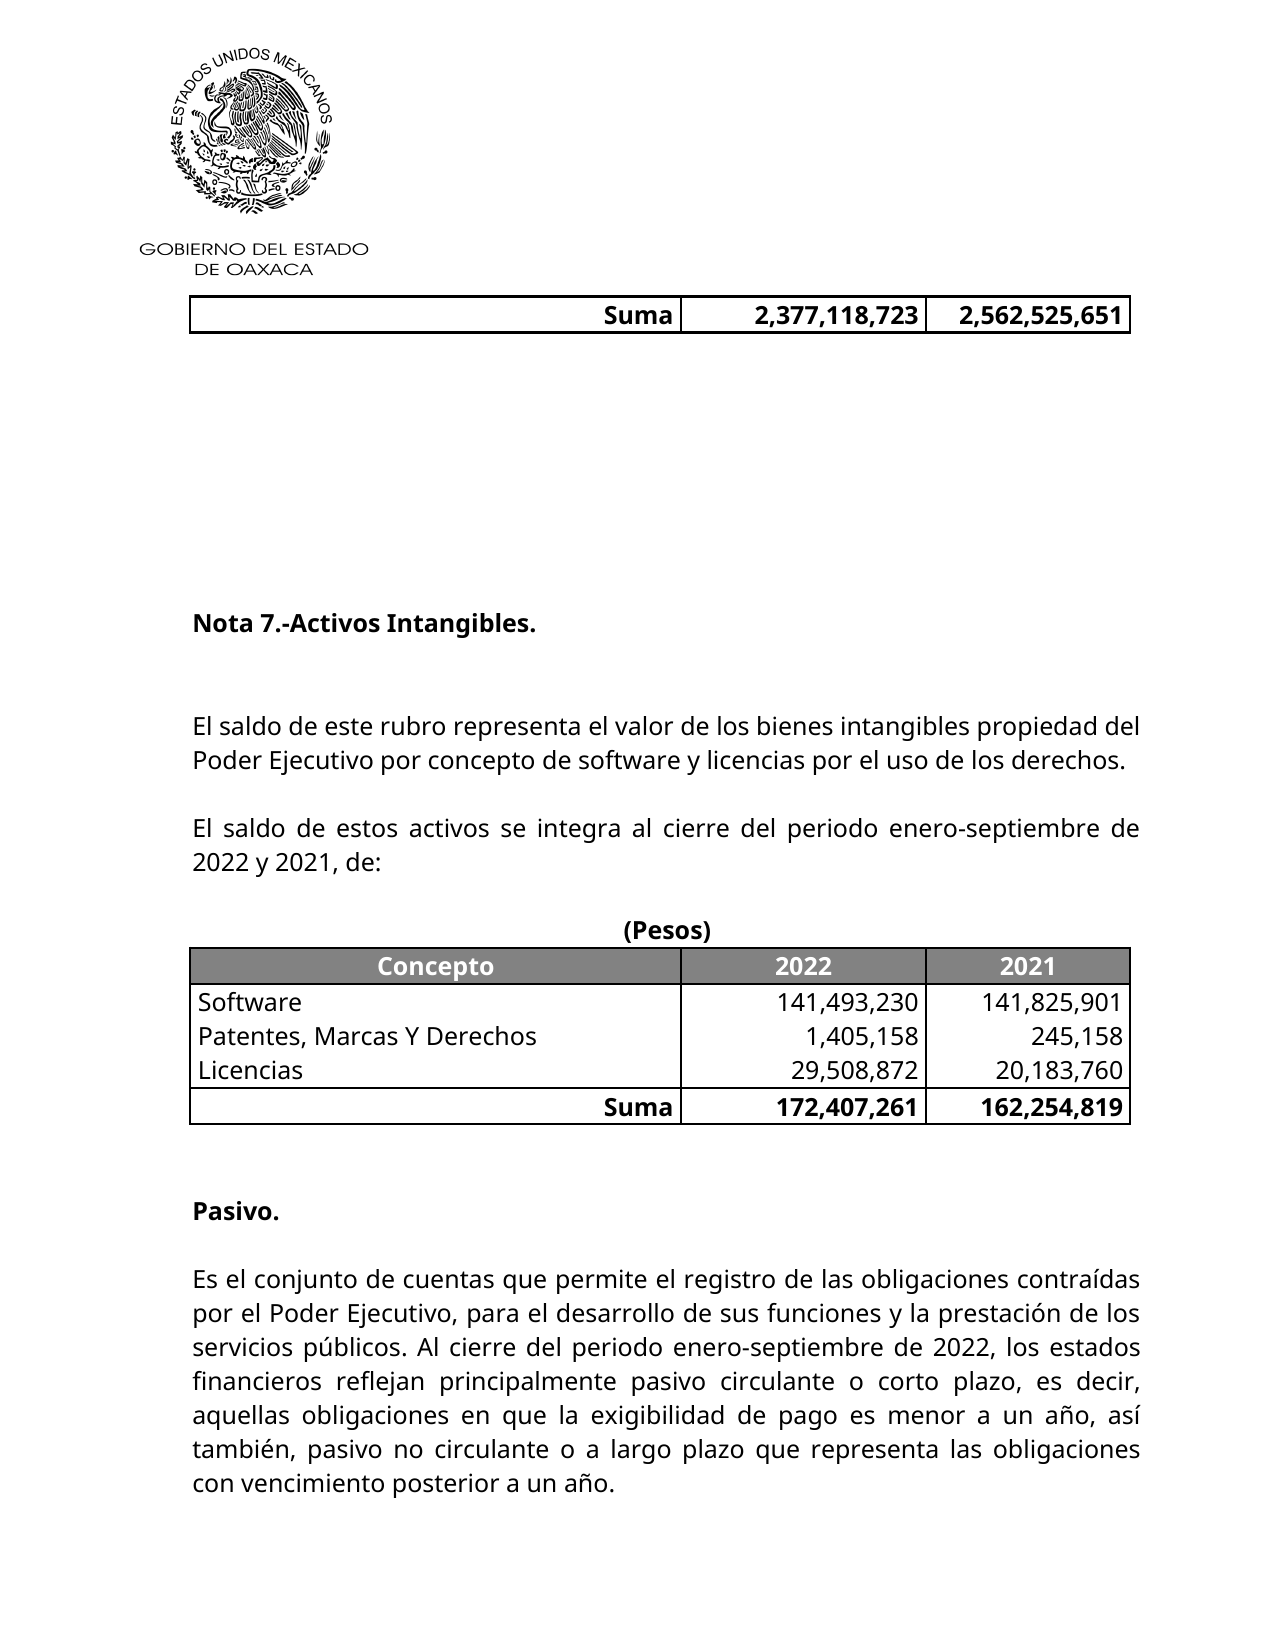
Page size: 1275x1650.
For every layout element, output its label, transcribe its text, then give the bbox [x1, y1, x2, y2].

text Es el conjunto de cuentas que permite el registro de las obligaciones contraídas por el Poder Ejecutivo, para el desarrollo de sus funciones y la prestación de los servicios públicos. Al cierre del periodo enero-septiembre de 2022, los estados financieros reflejan principalmente pasivo circulante o corto plazo, es decir, aquellas obligaciones en que la exigibilidad de pago es menor a un año, así también, pasivo no circulante o a largo plazo que representa las obligaciones con vencimiento posterior a un año. [192, 1262, 1142, 1500]
table_header Concepto [191, 949, 680, 983]
table_header 2022 [682, 949, 925, 983]
table_cell 29,508,872 [682, 1053, 925, 1087]
text El saldo de estos activos se integra al cierre del periodo enero-septiembre de 2022 y 2021, de: [192, 810, 1142, 878]
text Pasivo. [192, 1193, 1142, 1227]
table_cell 2,377,118,723 [682, 298, 925, 331]
table_cell Patentes, Marcas Y Derechos [191, 1019, 680, 1053]
table_cell 2,562,525,651 [927, 298, 1129, 331]
table_cell 20,183,760 [927, 1053, 1129, 1087]
text (Pesos) [192, 913, 1142, 947]
table_cell 172,407,261 [682, 1089, 925, 1123]
picture [134, 42, 374, 281]
table_cell 141,825,901 [927, 985, 1129, 1019]
text Nota 7.-Activos Intangibles. [192, 606, 1142, 640]
table_cell 162,254,819 [927, 1089, 1129, 1123]
table_cell Suma [191, 1089, 680, 1123]
table_cell Suma [191, 298, 680, 331]
table_cell Licencias [191, 1053, 680, 1087]
table_cell 141,493,230 [682, 985, 925, 1019]
text El saldo de este rubro representa el valor de los bienes intangibles propiedad del Poder Ejecutivo por concepto de software y licencias por el uso de los derechos. [192, 708, 1142, 776]
table_cell 1,405,158 [682, 1019, 925, 1053]
table_header 2021 [927, 949, 1129, 983]
table_cell 245,158 [927, 1019, 1129, 1053]
table_cell Software [191, 985, 680, 1019]
